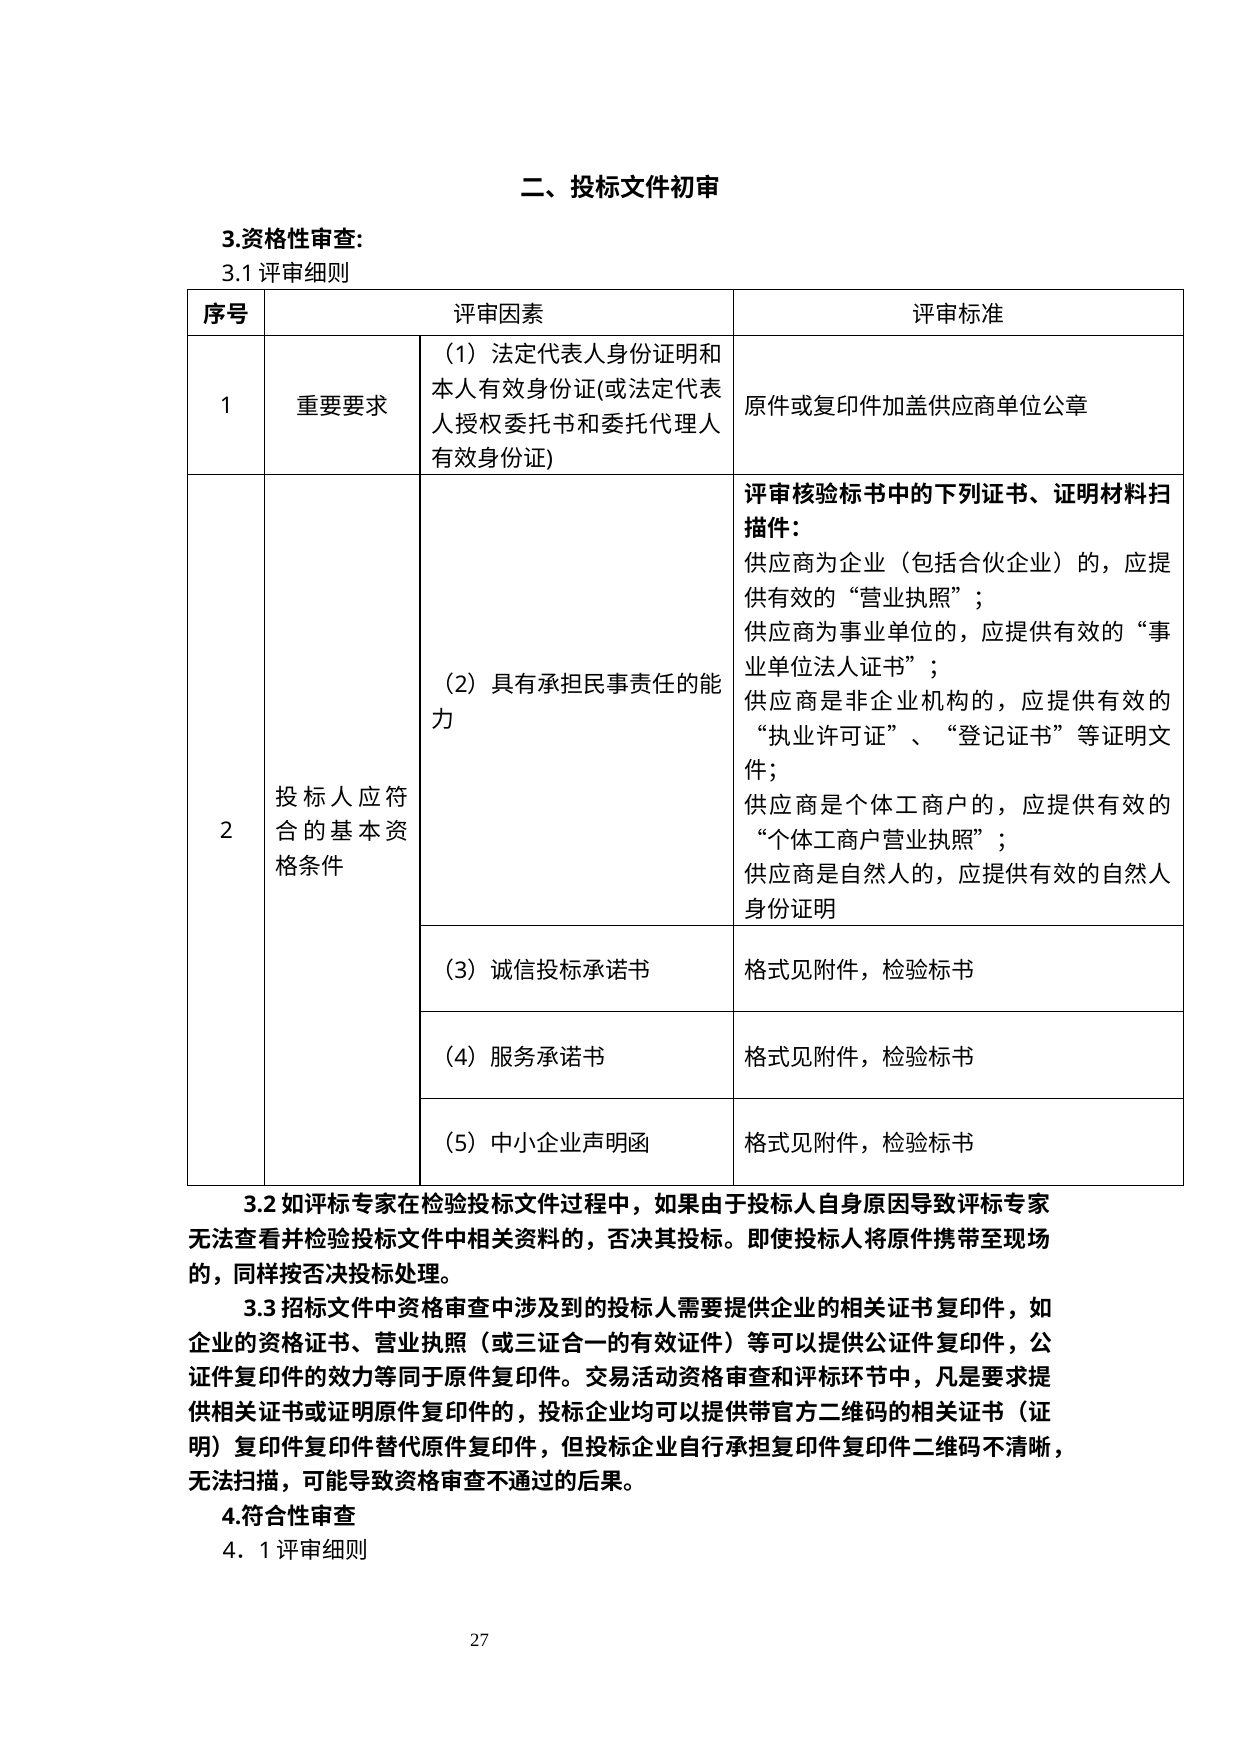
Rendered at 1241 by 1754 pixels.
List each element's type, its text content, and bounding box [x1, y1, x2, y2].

table_cell 格式见附件，检验标书 [734, 1012, 1183, 1098]
text 4．1评审细则 [188, 1531, 1052, 1566]
table_cell （4）服务承诺书 [421, 1012, 733, 1098]
text 3.1评审细则 [188, 254, 1052, 289]
table_cell 重要要求 [265, 336, 419, 474]
table_header 评审因素 [265, 290, 733, 334]
table_cell 原件或复印件加盖供应商单位公章 [734, 336, 1183, 474]
table_cell 2 [188, 475, 264, 1184]
text 4.符合性审查 [188, 1497, 1052, 1531]
table_cell （2）具有承担民事责任的能力 [421, 475, 733, 924]
table_cell 格式见附件，检验标书 [734, 926, 1183, 1011]
table_cell （5）中小企业声明函 [421, 1099, 733, 1184]
table_header 评审标准 [734, 290, 1183, 334]
table_cell 格式见附件，检验标书 [734, 1099, 1183, 1184]
table_cell （3）诚信投标承诺书 [421, 926, 733, 1011]
text 二、投标文件初审 [188, 151, 1052, 220]
table_header 序号 [188, 290, 264, 334]
text 3.资格性审查: [188, 220, 1052, 254]
table_cell 1 [188, 336, 264, 474]
text 3.2如评标专家在检验投标文件过程中，如果由于投标人自身原因导致评标专家无法查看并检验投标文件中相关资料的，否决其投标。即使投标人将原件携带至现场的，同样按否决投标处理。 [188, 1186, 1052, 1289]
table_cell （1）法定代表人身份证明和本人有效身份证(或法定代表人授权委托书和委托代理人有效身份证) [421, 336, 733, 474]
table_cell 评审核验标书中的下列证书、证明材料扫描件： 供应商为企业（包括合伙企业）的，应提供有效的“营业执照”； 供应商为事业单位的，应提供有效的“事业单位法人证书”； 供应商是非企业机构的，应提供有效的“执业许可证”、“登记证书”等证明文件； 供应商是个体工商户的，应提供有效的“个体工商户营业执照”； 供应商是自然人的，应提供有效的自然人身份证明 [734, 475, 1183, 924]
table_cell 投标人应符合的基本资格条件 [265, 475, 419, 1184]
text 3.3招标文件中资格审查中涉及到的投标人需要提供企业的相关证书复印件，如企业的资格证书、营业执照（或三证合一的有效证件）等可以提供公证件复印件，公证件复印件的效力等同于原件复印件。交易活动资格审查和评标环节中，凡是要求提供相关证书或证明原件复印件的，投标企业均可以提供带官方二维码的相关证书（证明）复印件复印件替代原件复印件，但投标企业自行承担复印件复印件二维码不清晰，无法扫描，可能导致资格审查不通过的后果。 [188, 1289, 1052, 1497]
